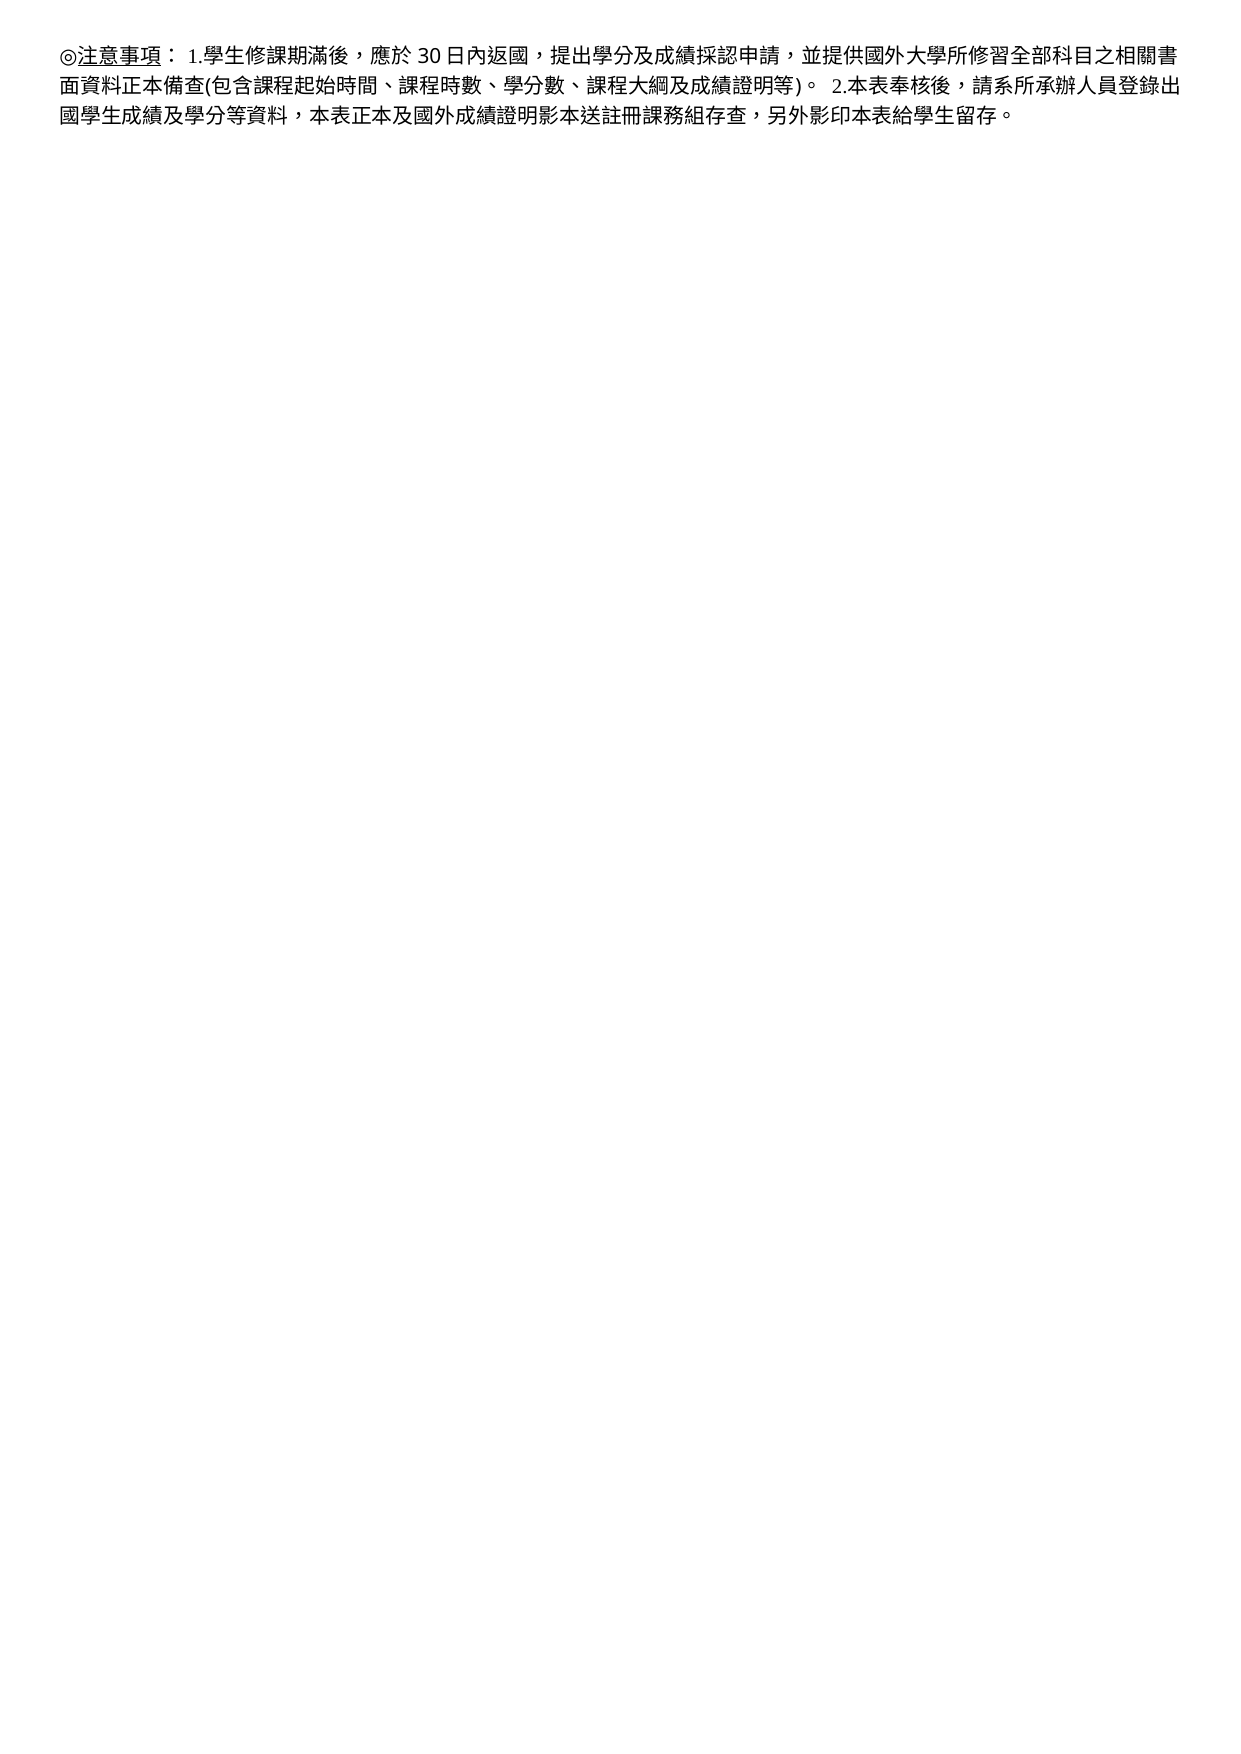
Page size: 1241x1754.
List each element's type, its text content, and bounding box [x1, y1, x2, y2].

text ◎注意事項： 1.學生修課期滿後，應於30日內返國，提出學分及成績採認申請，並提供國外大學所修習全部科目之相關書面資料正本備查(包含課程起始時間、課程時數、學分數、課程大綱及成績證明等)。 2.本表奉核後，請系所承辦人員登錄出國學生成績及學分等資料，本表正本及國外成績證明影本送註冊課務組存查，另外影印本表給學生留存。 [59, 39, 1181, 130]
